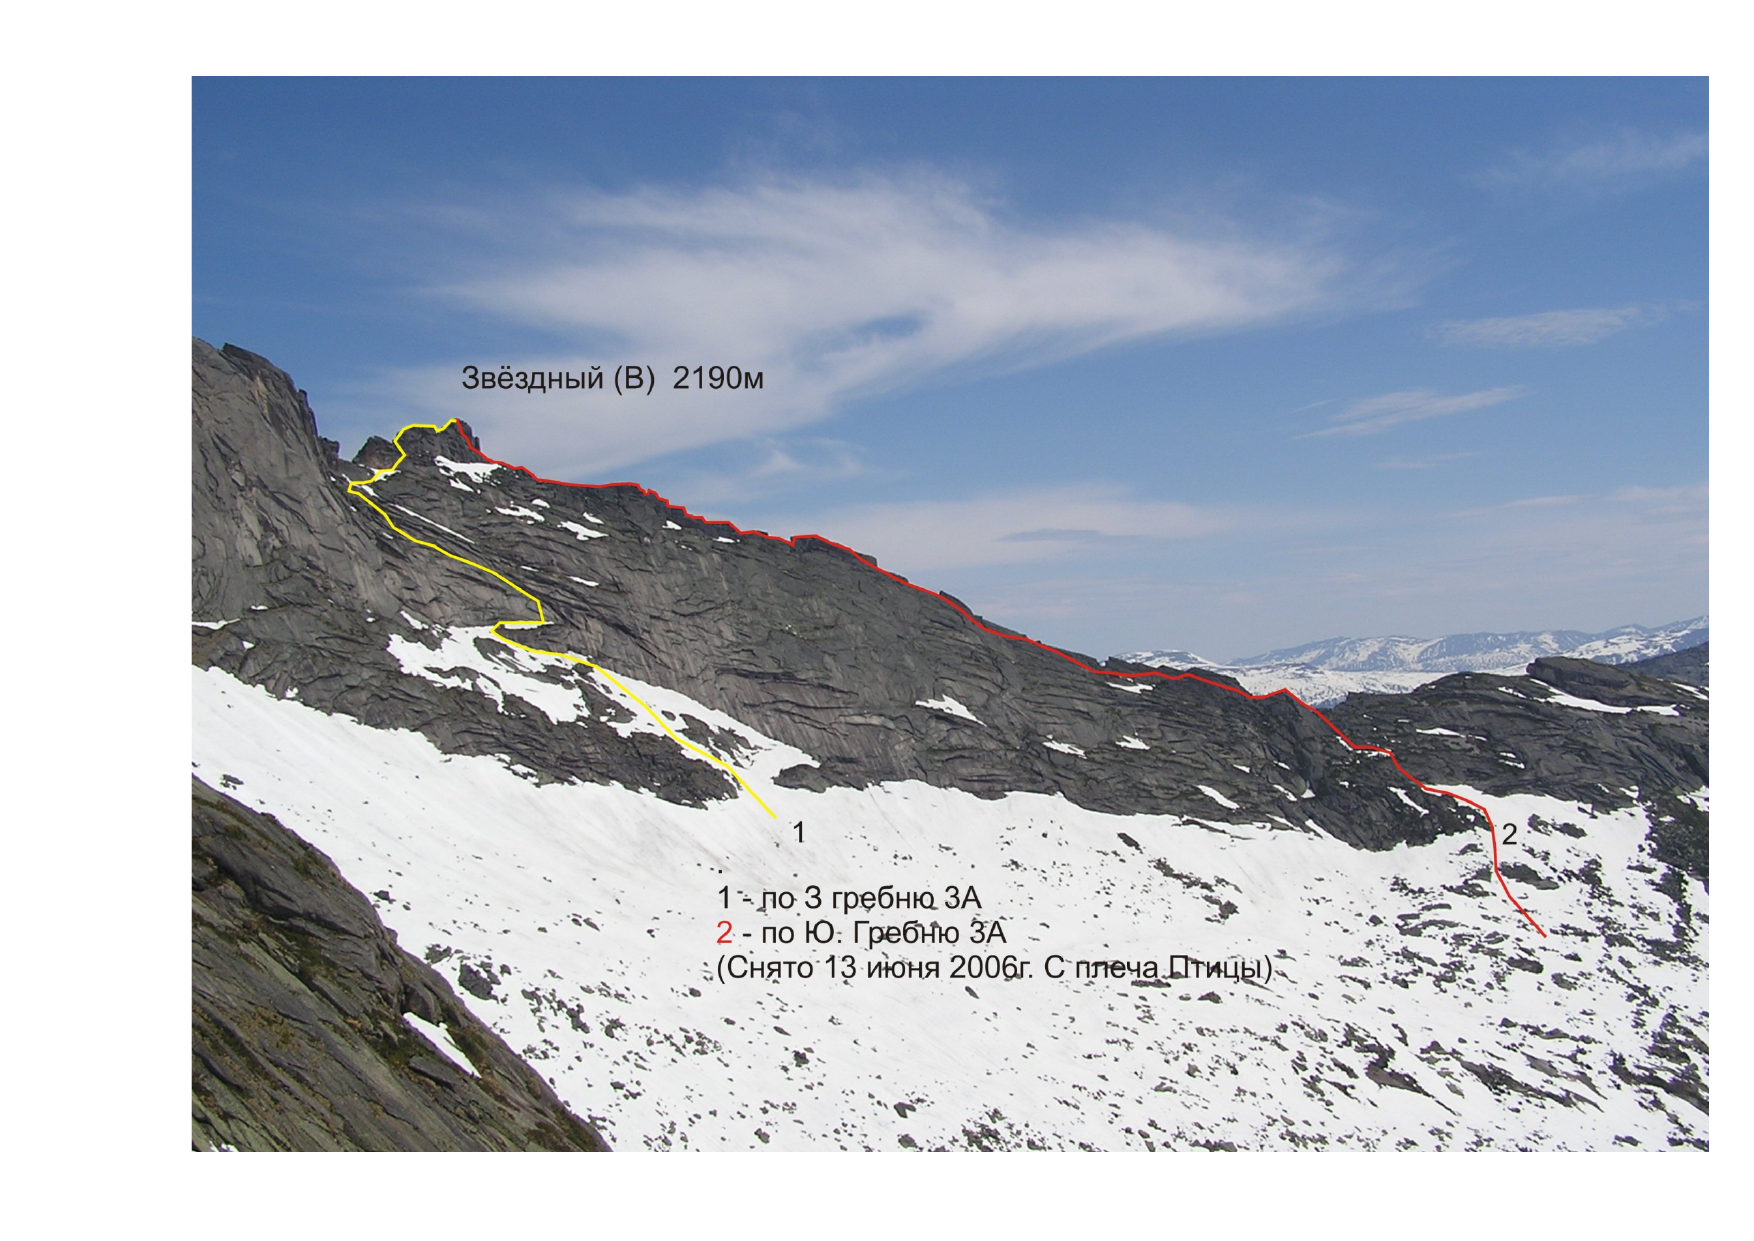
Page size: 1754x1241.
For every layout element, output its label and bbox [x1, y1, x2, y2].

picture [191, 76, 1709, 1152]
